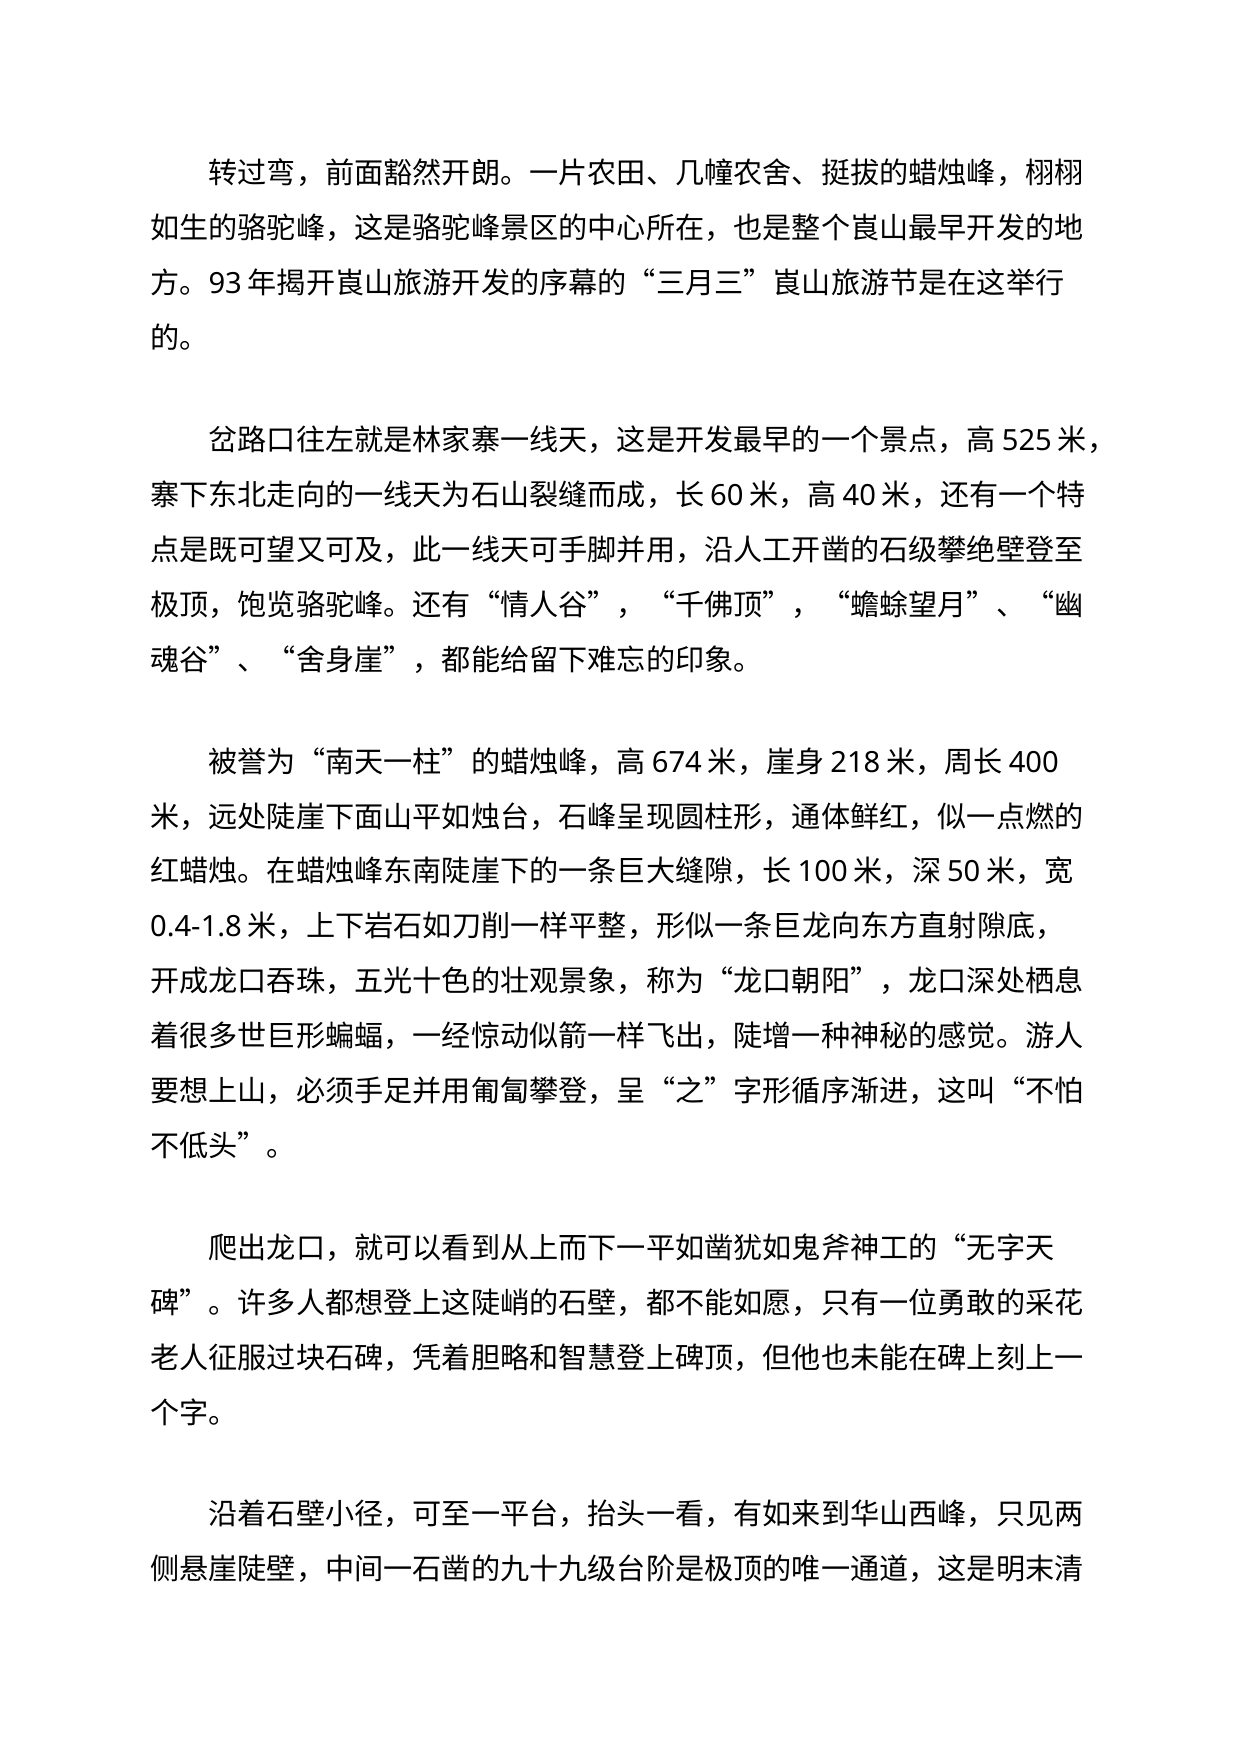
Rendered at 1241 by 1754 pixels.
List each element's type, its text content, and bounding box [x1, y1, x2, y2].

text 被誉为“南天一柱”的蜡烛峰，高674米，崖身218米，周长400米，远处陡崖下面山平如烛台，石峰呈现圆柱形，通体鲜红，似一点燃的红蜡烛。在蜡烛峰东南陡崖下的一条巨大缝隙，长100米，深50米，宽0.4-1.8米，上下岩石如刀削一样平整，形似一条巨龙向东方直射隙底，开成龙口吞珠，五光十色的壮观景象，称为“龙口朝阳”，龙口深处栖息着很多世巨形蝙蝠，一经惊动似箭一样飞出，陡增一种神秘的感觉。游人要想上山，必须手足并用匍匐攀登，呈“之”字形循序渐进，这叫“不怕不低头”。 [150, 738, 1090, 1165]
text 转过弯，前面豁然开朗。一片农田、几幢农舍、挺拔的蜡烛峰，栩栩如生的骆驼峰，这是骆驼峰景区的中心所在，也是整个崀山最早开发的地方。93年揭开崀山旅游开发的序幕的“三月三”崀山旅游节是在这举行的。 [150, 150, 1090, 357]
text 岔路口往左就是林家寨一线天，这是开发最早的一个景点，高525米，寨下东北走向的一线天为石山裂缝而成，长60米，高40米，还有一个特点是既可望又可及，此一线天可手脚并用，沿人工开凿的石级攀绝壁登至极顶，饱览骆驼峰。还有“情人谷”，“千佛顶”，“蟾蜍望月”、“幽魂谷”、“舍身崖”，都能给留下难忘的印象。 [150, 417, 1090, 679]
text 爬出龙口，就可以看到从上而下一平如凿犹如鬼斧神工的“无字天碑”。许多人都想登上这陡峭的石壁，都不能如愿，只有一位勇敢的采花老人征服过块石碑，凭着胆略和智慧登上碑顶，但他也未能在碑上刻上一个字。 [150, 1224, 1090, 1431]
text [150, 1491, 1090, 1588]
